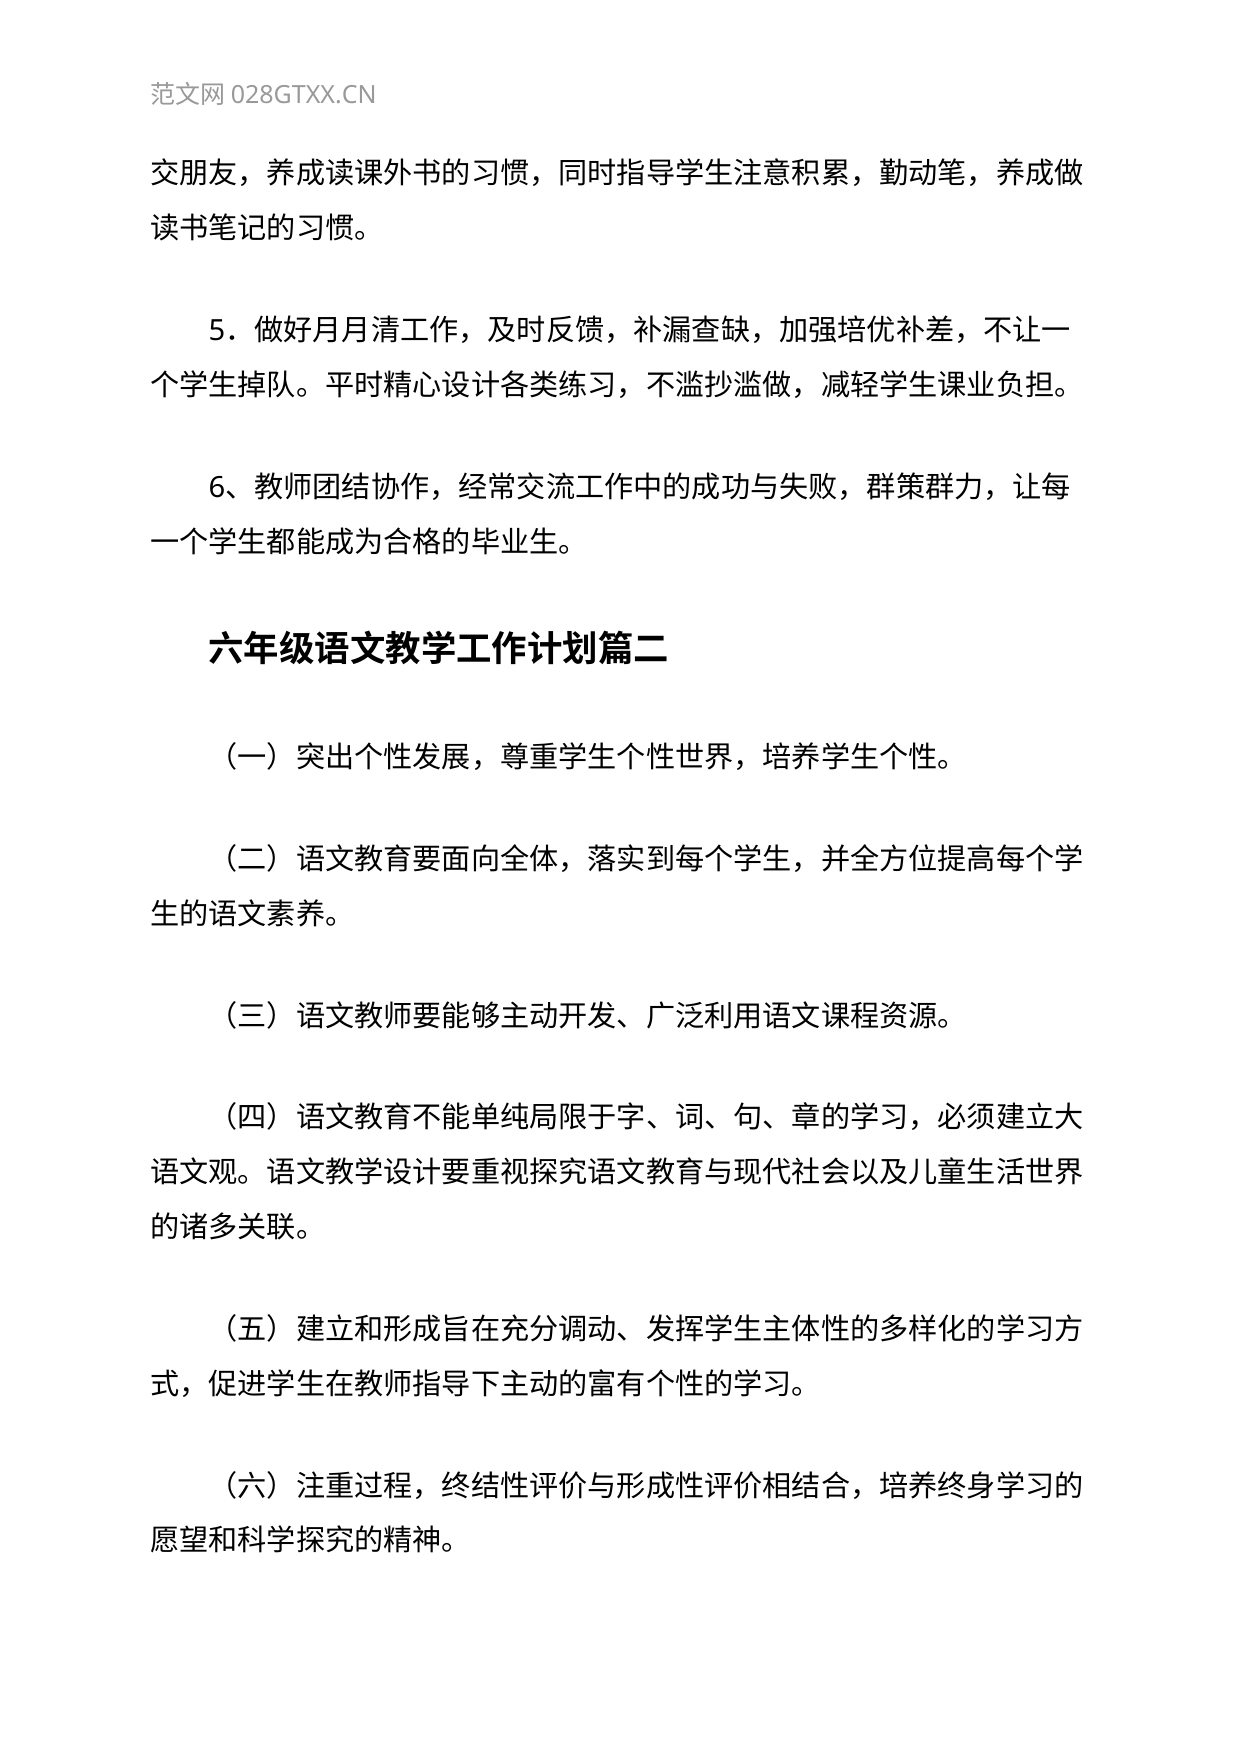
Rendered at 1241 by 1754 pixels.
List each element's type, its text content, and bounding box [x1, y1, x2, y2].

text （一）突出个性发展，尊重学生个性世界，培养学生个性。 [150, 734, 1090, 776]
text （五）建立和形成旨在充分调动、发挥学生主体性的多样化的学习方式，促进学生在教师指导下主动的富有个性的学习。 [150, 1305, 1090, 1403]
text 6、教师团结协作，经常交流工作中的成功与失败，群策群力，让每一个学生都能成为合格的毕业生。 [150, 463, 1090, 561]
text （六）注重过程，终结性评价与形成性评价相结合，培养终身学习的愿望和科学探究的精神。 [150, 1462, 1090, 1559]
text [150, 150, 1090, 247]
text （三）语文教师要能够主动开发、广泛利用语文课程资源。 [150, 992, 1090, 1034]
text 六年级语文教学工作计划篇二 [150, 620, 1090, 671]
text （四）语文教育不能单纯局限于字、词、句、章的学习，必须建立大语文观。语文教学设计要重视探究语文教育与现代社会以及儿童生活世界的诸多关联。 [150, 1094, 1090, 1246]
text （二）语文教育要面向全体，落实到每个学生，并全方位提高每个学生的语文素养。 [150, 835, 1090, 933]
text 5．做好月月清工作，及时反馈，补漏查缺，加强培优补差，不让一个学生掉队。平时精心设计各类练习，不滥抄滥做，减轻学生课业负担。 [150, 307, 1090, 404]
